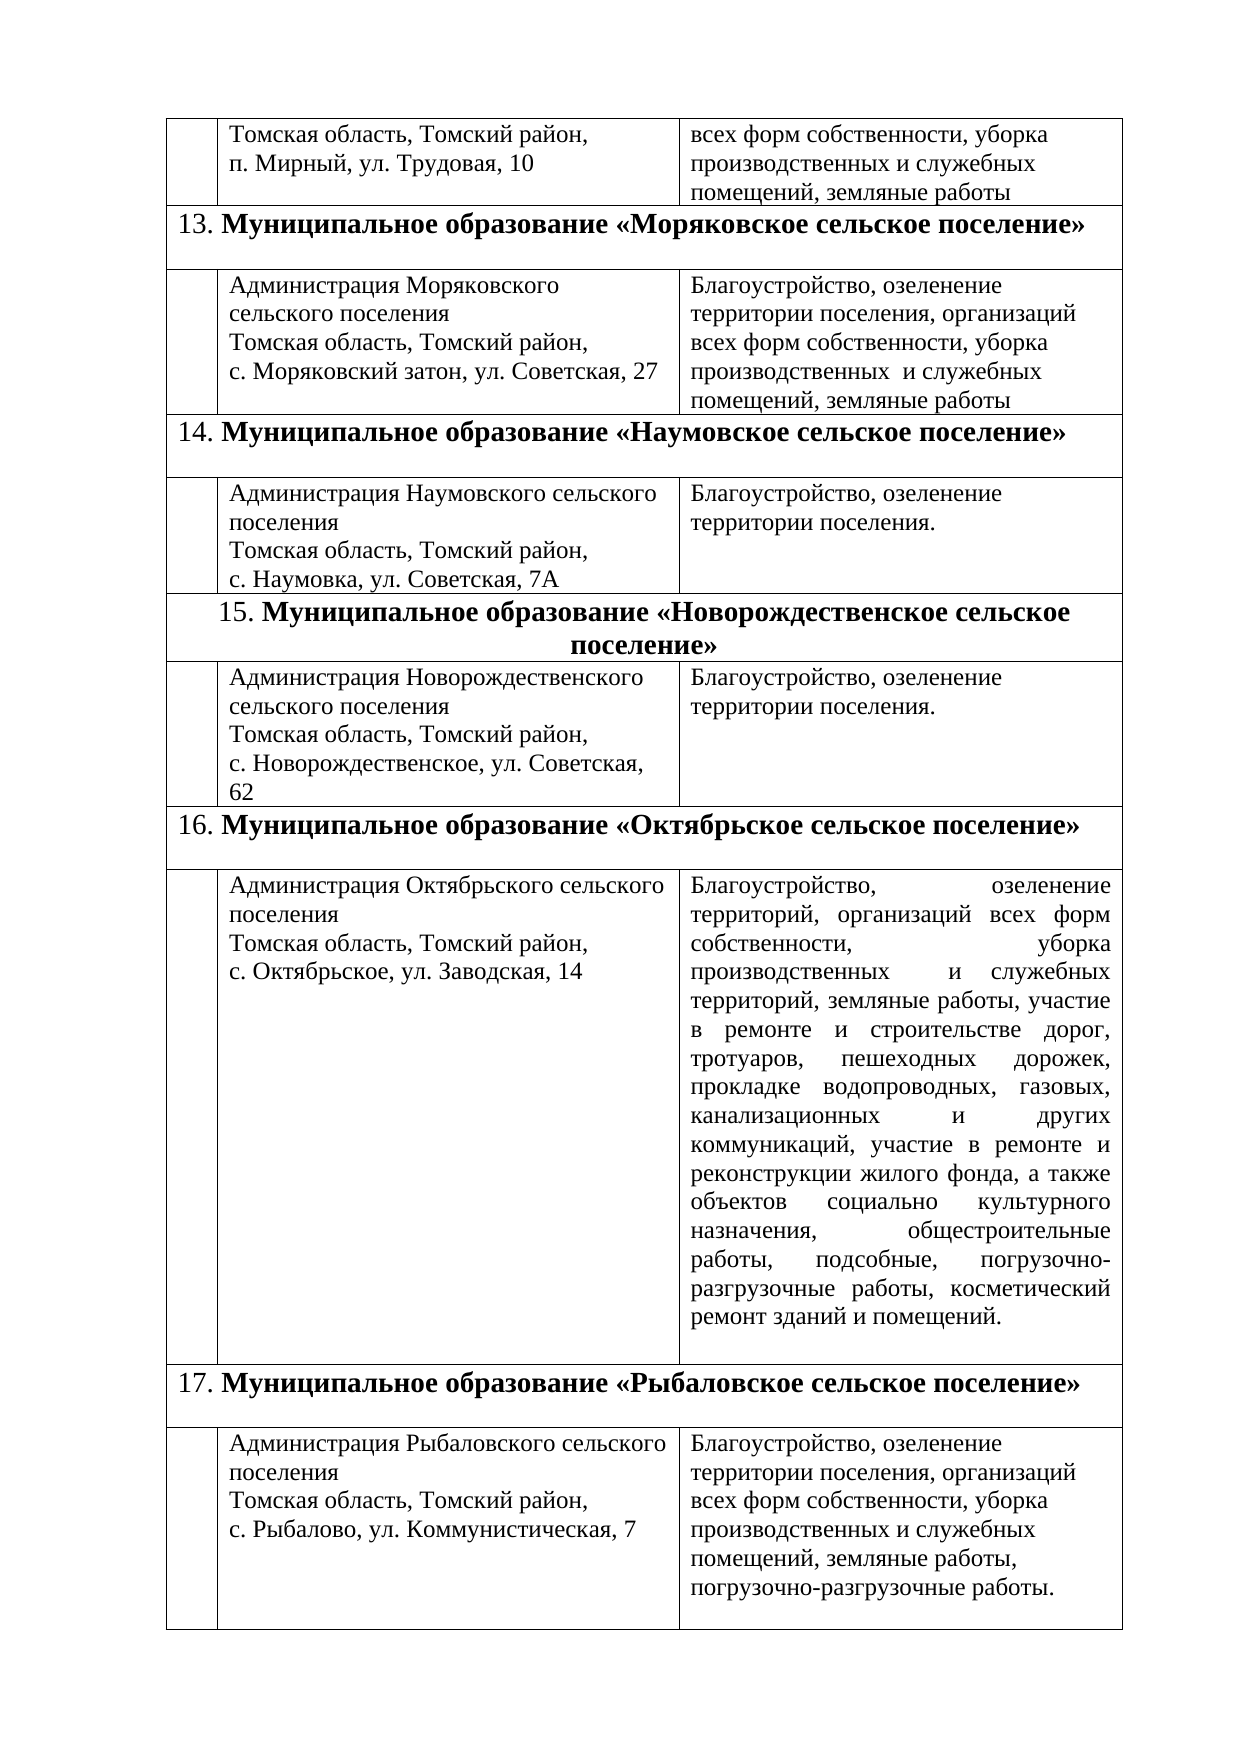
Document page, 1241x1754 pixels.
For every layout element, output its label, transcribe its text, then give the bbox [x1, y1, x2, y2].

table_cell 17. Муниципальное образование «Рыбаловское сельское поселение» [167, 1365, 1122, 1427]
table_cell Благоустройство, озеленение территории поселения. [680, 478, 1122, 593]
table_cell Благоустройство, озеленение территорий, организаций всех форм собственности, уборка производственных и служебных территорий, земляные работы, участие в ремонте и строительстве дорог, тротуаров, пешеходных дорожек, прокладке водопроводных, газовых, канализационных и других коммуникаций, участие в ремонте и реконструкции жилого фонда, а также объектов социально культурного назначения, общестроительные работы, подсобные, погрузочно-разгрузочные работы, косметический ремонт зданий и помещений. [680, 870, 1122, 1364]
table_cell [167, 870, 217, 1364]
table_cell Благоустройство, озеленение территории поселения, организаций всех форм собственности, уборка производственных и служебных помещений, земляные работы [680, 270, 1122, 413]
table_cell Администрация Наумовского сельского поселения Томская область, Томский район, с. Наумовка, ул. Советская, 7А [218, 478, 679, 593]
table_cell Администрация Новорождественского сельского поселения Томская область, Томский район, с. Новорождественское, ул. Советская, 62 [218, 662, 679, 806]
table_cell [680, 119, 1122, 205]
table_cell 14. Муниципальное образование «Наумовское сельское поселение» [167, 415, 1122, 477]
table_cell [680, 1428, 1122, 1629]
table_cell [167, 270, 217, 413]
table_cell Администрация Октябрьского сельского поселения Томская область, Томский район, с. Октябрьское, ул. Заводская, 14 [218, 870, 679, 1364]
table_cell Благоустройство, озеленение территории поселения. [680, 662, 1122, 806]
table_cell 16. Муниципальное образование «Октябрьское сельское поселение» [167, 807, 1122, 869]
table_cell [167, 1428, 217, 1629]
table_cell 15. Муниципальное образование «Новорождественское сельское поселение» [167, 594, 1122, 661]
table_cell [218, 1428, 679, 1629]
table_cell Администрация Моряковского сельского поселения Томская область, Томский район, с. Моряковский затон, ул. Советская, 27 [218, 270, 679, 413]
table_cell [167, 478, 217, 593]
table_cell 13. Муниципальное образование «Моряковское сельское поселение» [167, 206, 1122, 269]
table_cell [167, 119, 217, 205]
table_cell [167, 662, 217, 806]
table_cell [218, 119, 679, 205]
